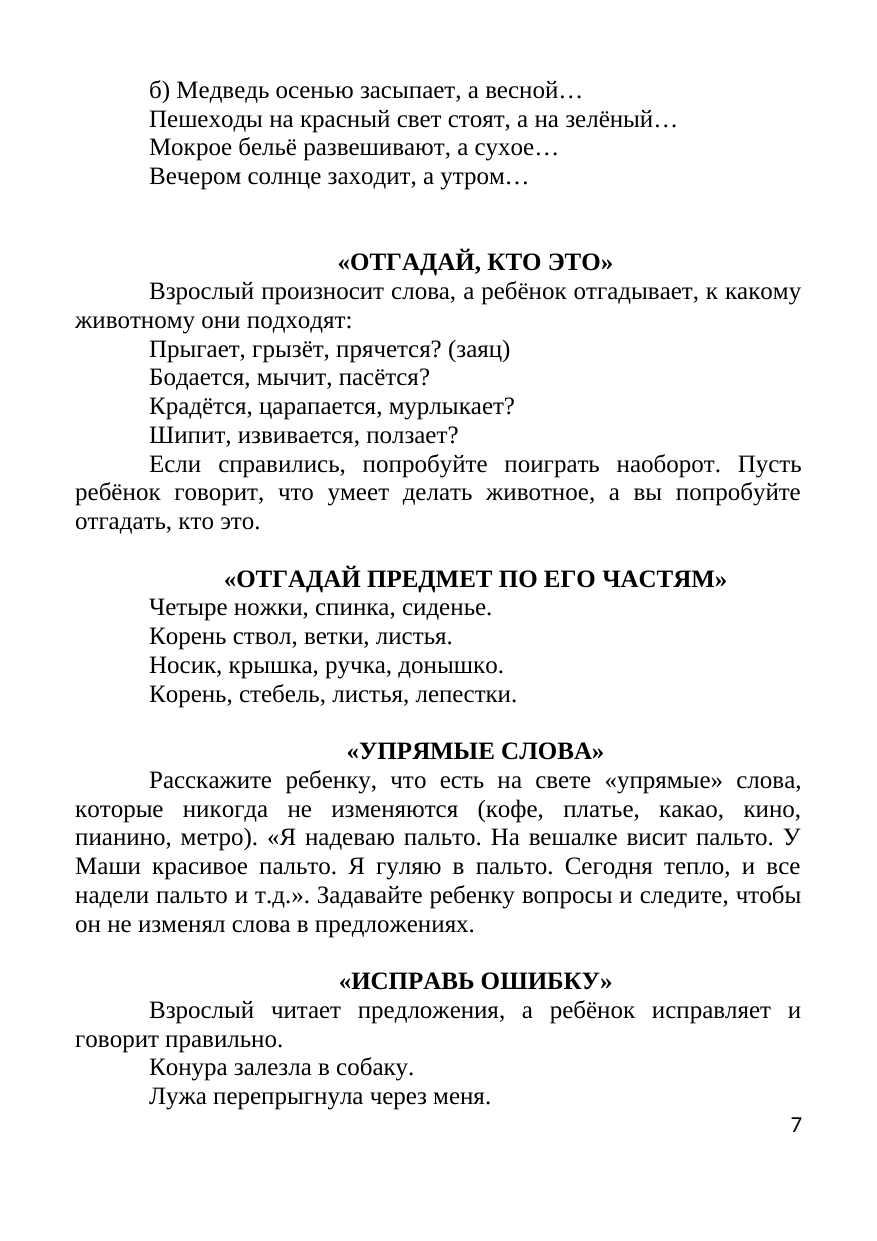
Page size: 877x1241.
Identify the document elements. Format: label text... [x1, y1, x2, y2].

text Вечером солнце заходит, а утром… [75, 161, 802, 190]
text Корень, стебель, листья, лепестки. [75, 679, 802, 707]
text Пешеходы на красный свет стоят, а на зелёный… [75, 104, 802, 132]
text Прыгает, грызёт, прячется? (заяц) [75, 334, 802, 362]
text Носик, крышка, ручка, донышко. [75, 650, 802, 679]
text Мокрое бельё развешивают, а сухое… [75, 132, 802, 161]
text Расскажите ребенку, что есть на свете «упрямые» слова, которые никогда не изменяются (кофе, платье, какао, кино, пианино, метро). «Я надеваю пальто. На вешалке висит пальто. У Маши красивое пальто. Я гуляю в пальто. Сегодня тепло, и все надели пальто и т.д.». Задавайте ребенку вопросы и следите, чтобы он не изменял слова в предложениях. [75, 765, 802, 937]
text Конура залезла в собаку. [75, 1052, 802, 1081]
text Крадётся, царапается, мурлыкает? [75, 391, 802, 420]
text Корень ствол, ветки, листья. [75, 621, 802, 650]
text Четыре ножки, спинка, сиденье. [75, 592, 802, 621]
text «Упрямые слова» [75, 736, 802, 765]
text Если справились, попробуйте поиграть наоборот. Пусть ребёнок говорит, что умеет делать животное, а вы попробуйте отгадать, кто это. [75, 449, 802, 535]
text «Исправь ошибку» [75, 966, 802, 995]
text б) Медведь осенью засыпает, а весной… [75, 75, 802, 104]
text Взрослый произносит слова, а ребёнок отгадывает, к какому животному они подходят: [75, 276, 802, 334]
text Бодается, мычит, пасётся? [75, 362, 802, 391]
text Шипит, извивается, ползает? [75, 420, 802, 449]
text Взрослый читает предложения, а ребёнок исправляет и говорит правильно. [75, 995, 802, 1052]
text Лужа перепрыгнула через меня. [75, 1081, 802, 1110]
text «Отгадай, кто это» [75, 247, 802, 276]
text «Отгадай предмет по его частям» [75, 564, 802, 592]
